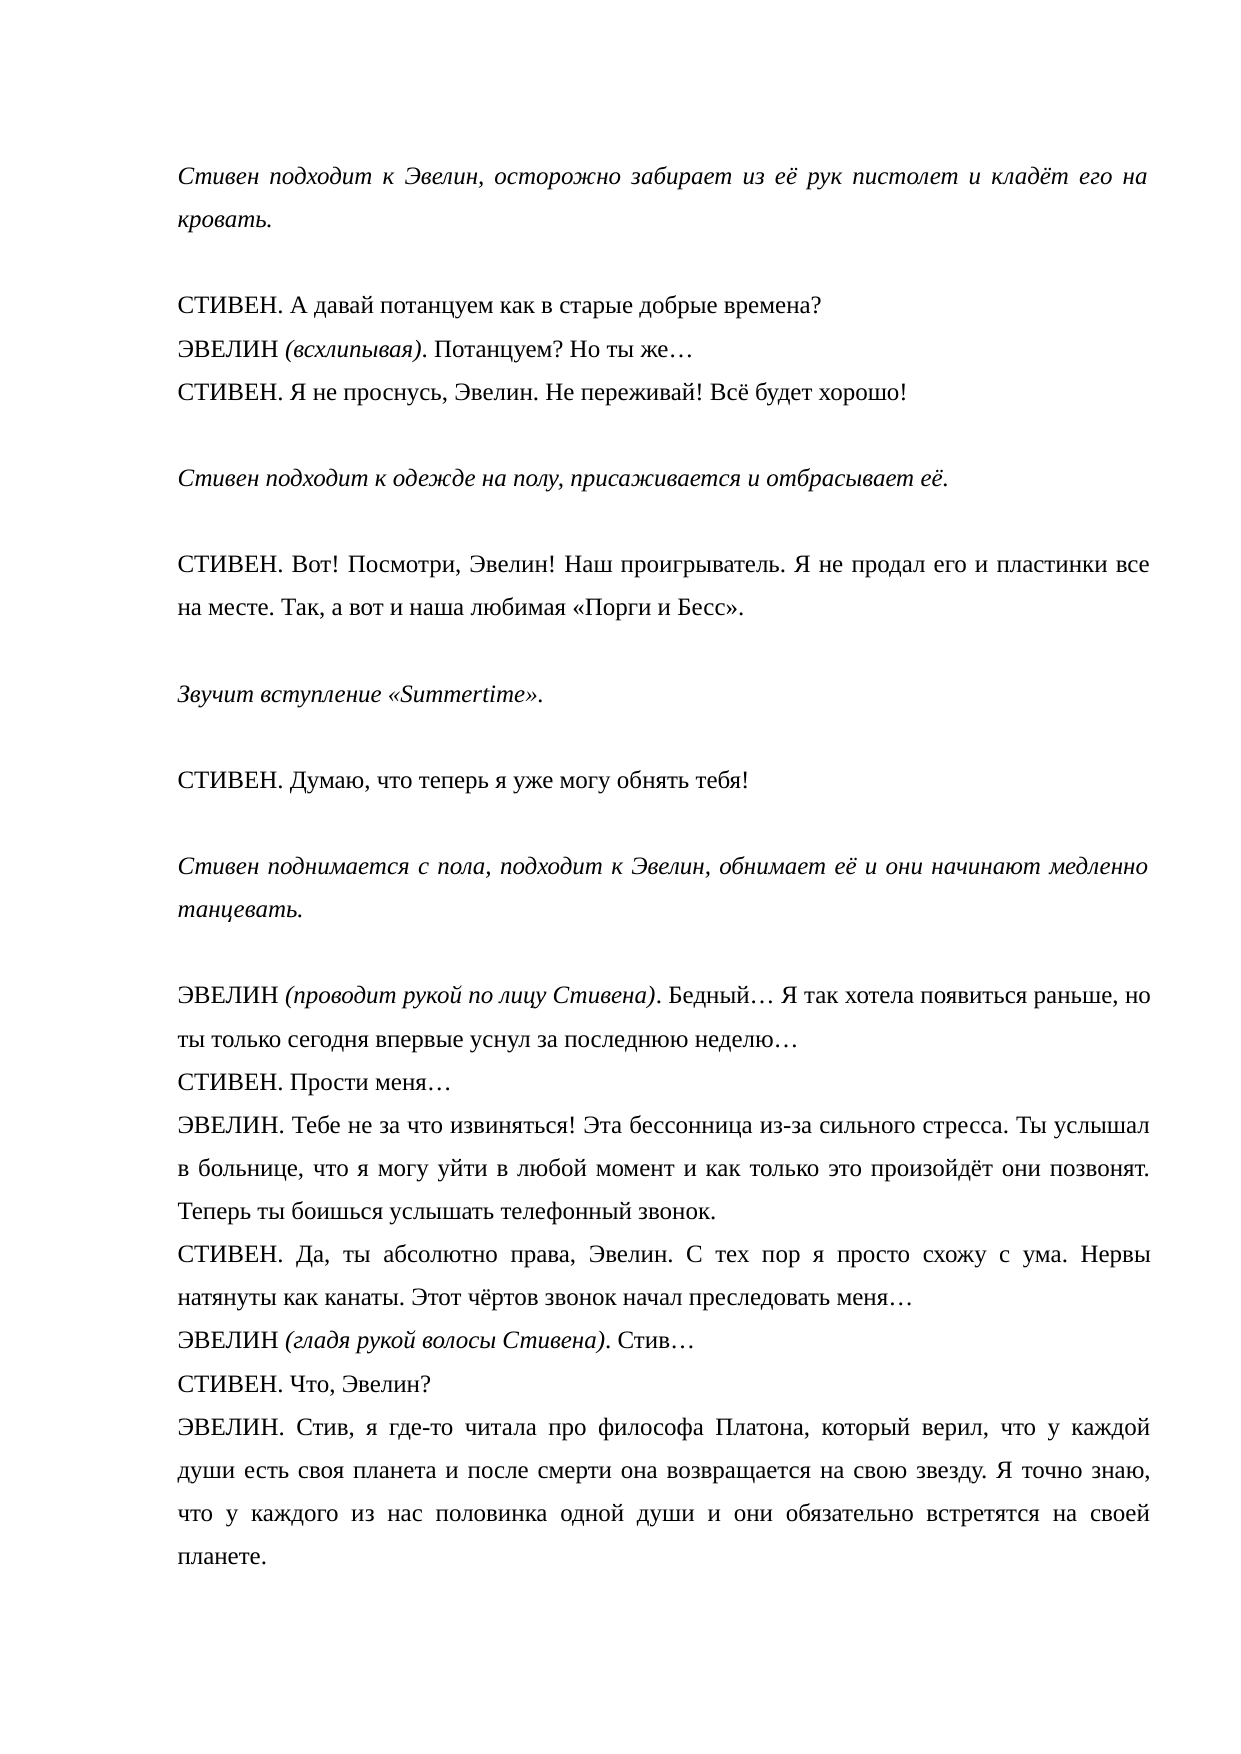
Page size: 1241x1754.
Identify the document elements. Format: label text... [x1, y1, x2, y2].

text Стивен поднимается с пола, подходит к Эвелин, обнимает её и они начинают медленно танцевать. [177, 851, 1152, 923]
text Звучит вступление «Summertime». [177, 679, 1152, 707]
text ЭВЕЛИН. Тебе не за что извиняться! Эта бессонница из-за сильного стресса. Ты услышал в больнице, что я могу уйти в любой момент и как только это произойдёт они позвонят. Теперь ты боишься услышать телефонный звонок. [177, 1110, 1152, 1225]
text СТИВЕН. Что, Эвелин? [177, 1369, 1152, 1397]
text ЭВЕЛИН (проводит рукой по лицу Стивена). Бедный… Я так хотела появиться раньше, но ты только сегодня впервые уснул за последнюю неделю… [177, 981, 1152, 1052]
text ЭВЕЛИН (гладя рукой волосы Стивена). Стив… [177, 1326, 1152, 1354]
text СТИВЕН. А давай потанцуем как в старые добрые времена? [177, 291, 1152, 319]
text СТИВЕН. Прости меня… [177, 1067, 1152, 1096]
text ЭВЕЛИН (всхлипывая). Потанцуем? Но ты же… [177, 334, 1152, 362]
text СТИВЕН. Вот! Посмотри, Эвелин! Наш проигрыватель. Я не продал его и пластинки все на месте. Так, а вот и наша любимая «Порги и Бесс». [177, 549, 1152, 621]
text СТИВЕН. Думаю, что теперь я уже могу обнять тебя! [177, 765, 1152, 794]
text СТИВЕН. Да, ты абсолютно права, Эвелин. С тех пор я просто схожу с ума. Нервы натянуты как канаты. Этот чёртов звонок начал преследовать меня… [177, 1239, 1152, 1311]
text Стивен подходит к Эвелин, осторожно забирает из её рук пистолет и кладёт его на кровать. [177, 161, 1152, 233]
text ЭВЕЛИН. Стив, я где-то читала про философа Платона, который верил, что у каждой души есть своя планета и после смерти она возвращается на свою звезду. Я точно знаю, что у каждого из нас половинка одной души и они обязательно встретятся на своей планете. [177, 1412, 1152, 1570]
text СТИВЕН. Я не проснусь, Эвелин. Не переживай! Всё будет хорошо! [177, 377, 1152, 406]
text Стивен подходит к одежде на полу, присаживается и отбрасывает её. [177, 463, 1152, 492]
